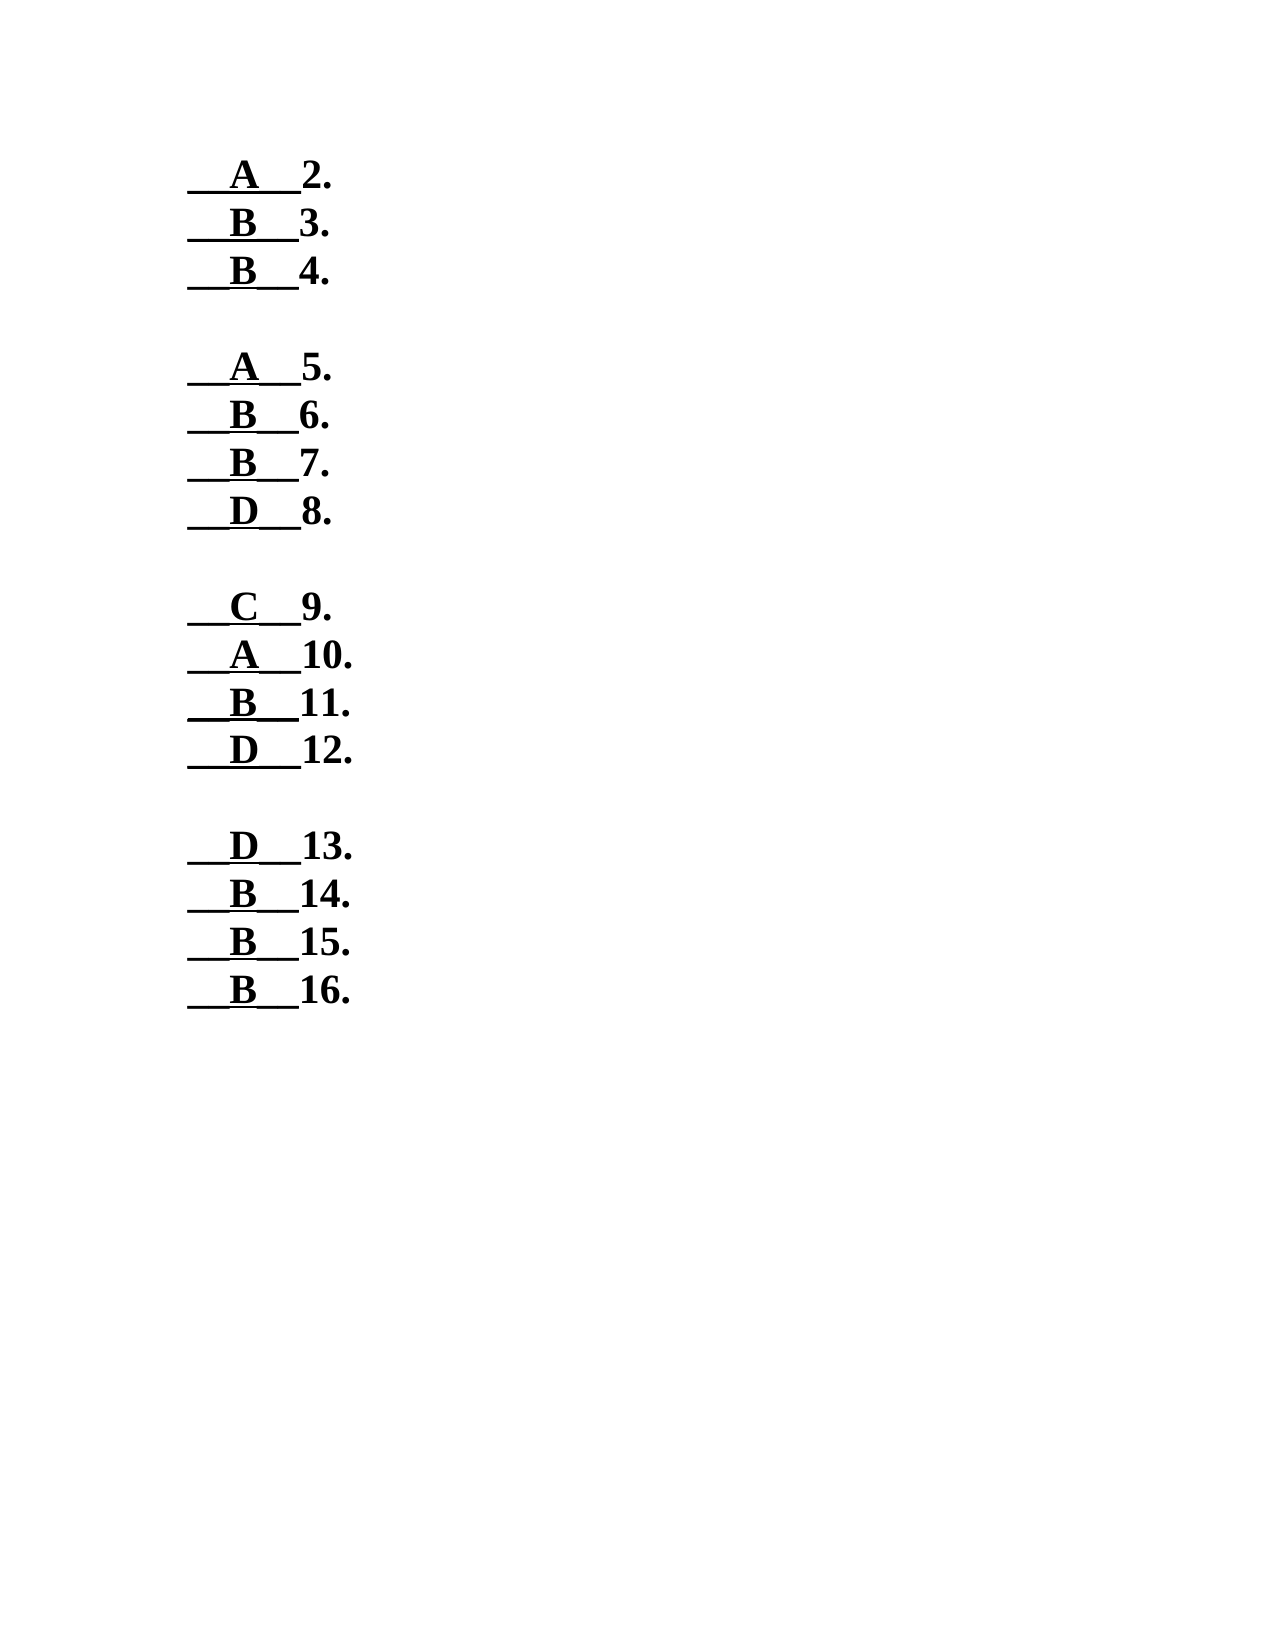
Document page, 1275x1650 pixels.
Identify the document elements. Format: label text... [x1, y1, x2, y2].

text __D__13. [187, 821, 1087, 869]
text __D__8. [187, 485, 1087, 533]
text __B__4. [187, 246, 1087, 294]
text __B__16. [187, 964, 1087, 1012]
text __B__3. [187, 198, 1087, 246]
text __B__15. [187, 917, 1087, 964]
text __C__9. [187, 581, 1087, 629]
text __A__10. [187, 629, 1087, 677]
text __B__7. [187, 437, 1087, 485]
text __B__14. [187, 869, 1087, 917]
text __A__5. [187, 342, 1087, 389]
text __B__11. [187, 677, 1087, 725]
text __A__2. [187, 150, 1087, 198]
text __D__12. [187, 725, 1087, 773]
text __B__6. [187, 389, 1087, 437]
